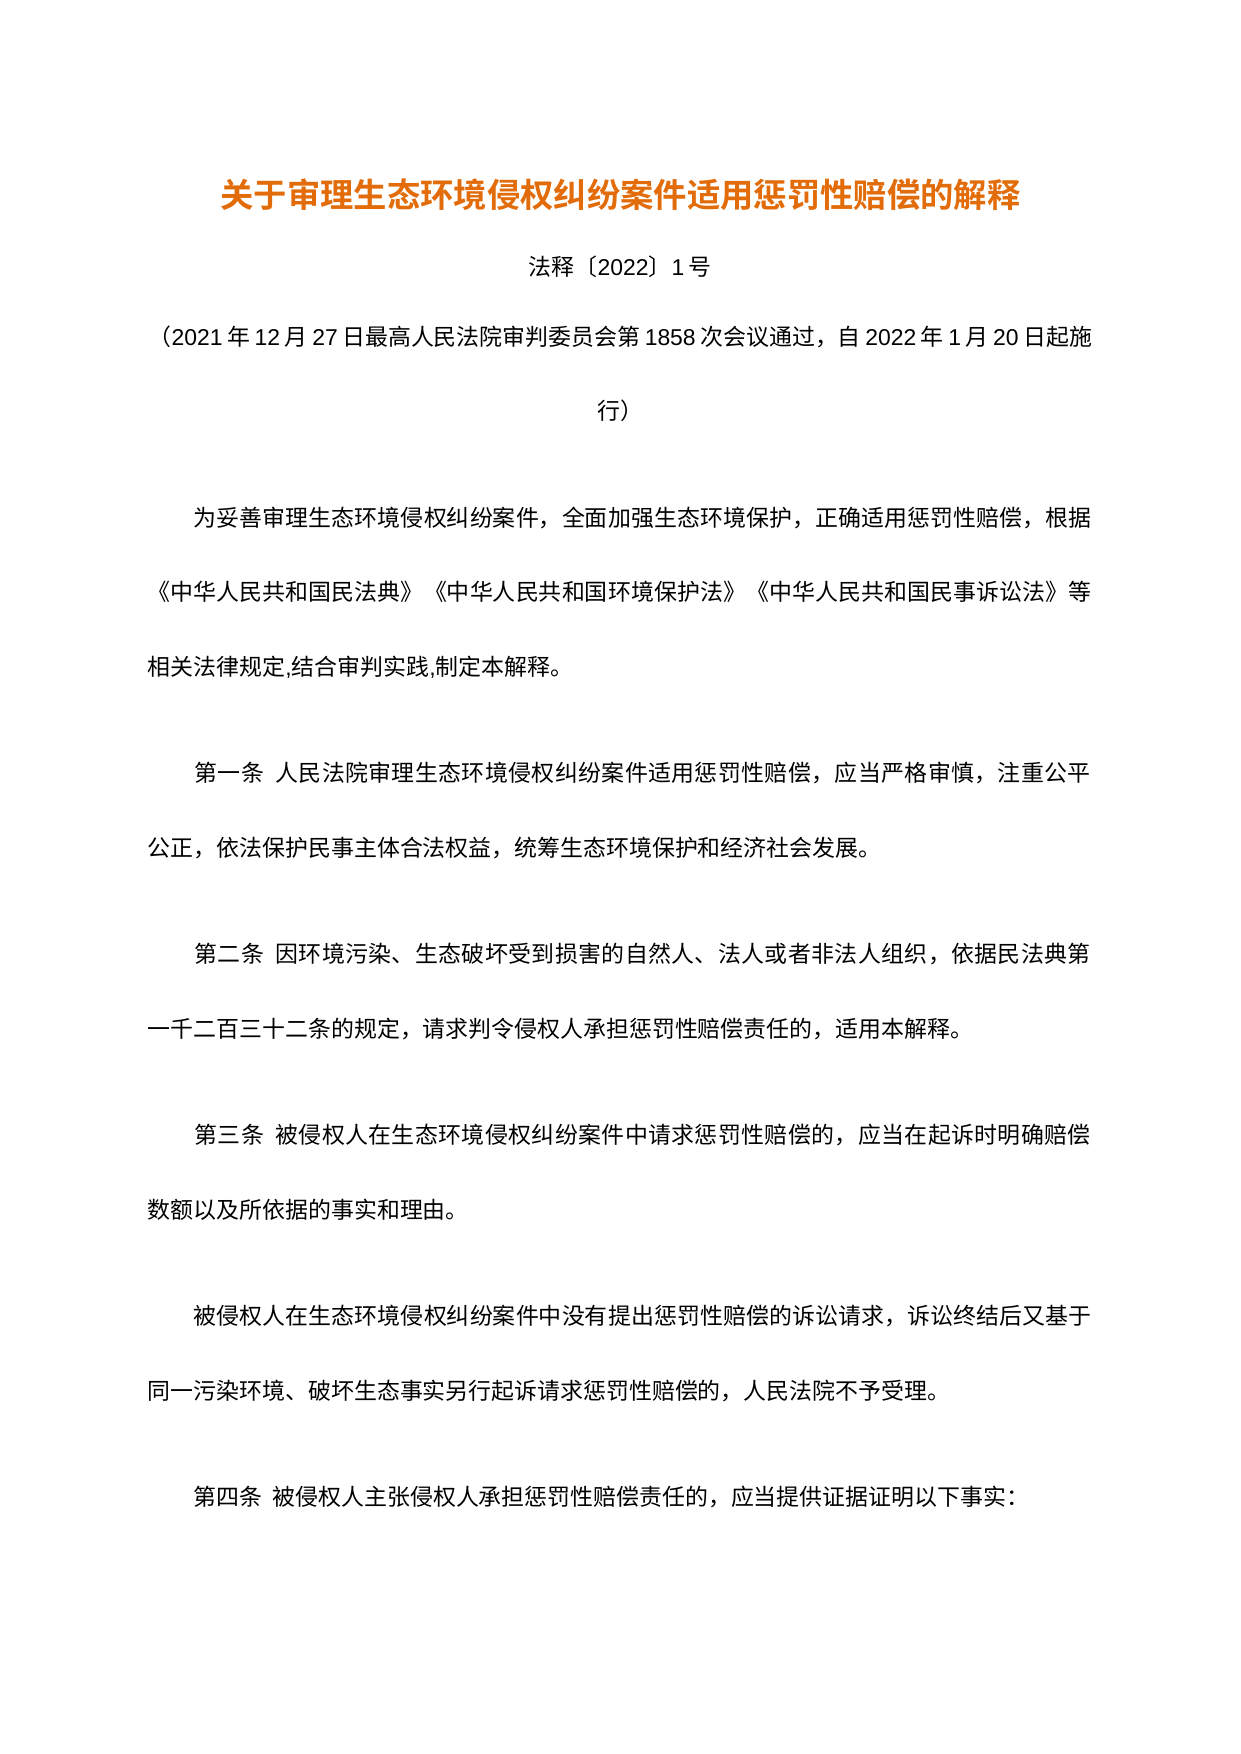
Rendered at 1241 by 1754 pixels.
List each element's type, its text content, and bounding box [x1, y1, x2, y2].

text 第二条 因环境污染、生态破坏受到损害的自然人、法人或者非法人组织，依据民法典第一千二百三十二条的规定，请求判令侵权人承担惩罚性赔偿责任的，适用本解释。 [148, 920, 1092, 1060]
text 为妥善审理生态环境侵权纠纷案件，全面加强生态环境保护，正确适用惩罚性赔偿，根据《中华人民共和国民法典》《中华人民共和国环境保护法》《中华人民共和国民事诉讼法》等相关法律规定,结合审判实践,制定本解释。 [148, 483, 1092, 698]
text 关于审理生态环境侵权纠纷案件适用惩罚性赔偿的解释 [148, 161, 1092, 226]
text 被侵权人在生态环境侵权纠纷案件中没有提出惩罚性赔偿的诉讼请求，诉讼终结后又基于同一污染环境、破坏生态事实另行起诉请求惩罚性赔偿的，人民法院不予受理。 [148, 1282, 1092, 1422]
text 第三条 被侵权人在生态环境侵权纠纷案件中请求惩罚性赔偿的，应当在起诉时明确赔偿数额以及所依据的事实和理由。 [148, 1101, 1092, 1241]
text 法释〔2022〕1号 [148, 233, 1092, 298]
text 第一条 人民法院审理生态环境侵权纠纷案件适用惩罚性赔偿，应当严格审慎，注重公平公正，依法保护民事主体合法权益，统筹生态环境保护和经济社会发展。 [148, 739, 1092, 879]
text （2021年12月27日最高人民法院审判委员会第1858次会议通过，自2022年1月20日起施行） [148, 303, 1092, 442]
text 第四条 被侵权人主张侵权人承担惩罚性赔偿责任的，应当提供证据证明以下事实： [148, 1463, 1092, 1528]
